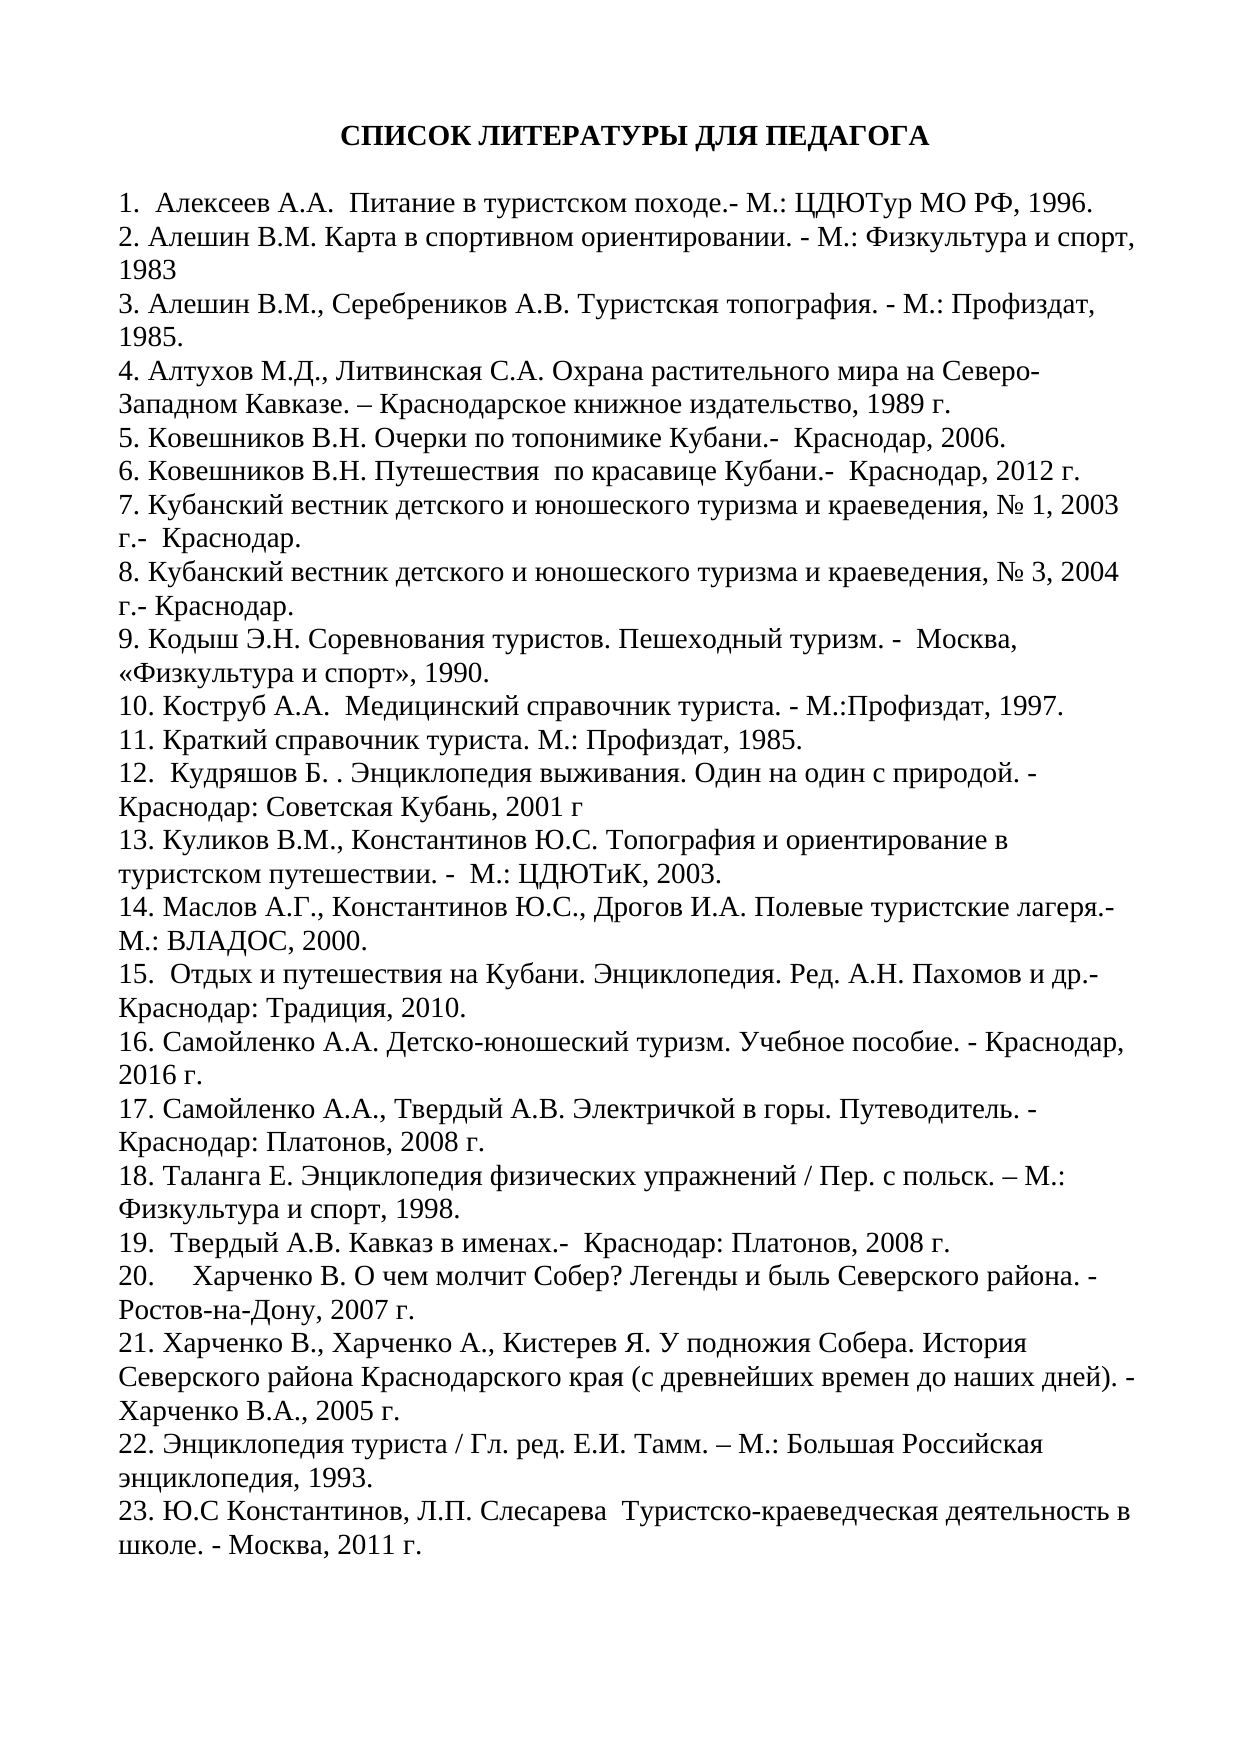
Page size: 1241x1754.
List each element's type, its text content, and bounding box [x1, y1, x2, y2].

text СПИСОК ЛИТЕРАТУРЫ ДЛЯ ПЕДАГОГА [118, 118, 1152, 152]
list Кодыш Э.Н. Соревнования туристов. Пешеходный туризм. - Москва, «Физкультура и спорт», 1990. [118, 621, 1152, 688]
list Таланга Е. Энциклопедия физических упражнений / Пер. с польск. – М.: Физкультура и спорт, 1998. [118, 1158, 1152, 1225]
list Коструб А.А. Медицинский справочник туриста. - М.:Профиздат, 1997. [118, 688, 1152, 722]
list Алексеев А.А. Питание в туристском походе.- М.: ЦДЮТур МО РФ, 1996. [118, 185, 1152, 219]
list Харченко В., Харченко А., Кистерев Я. У подножия Собера. История Северского района Краснодарского края (с древнейших времен до наших дней). - Харченко В.А., 2005 г. [118, 1326, 1152, 1426]
list Отдых и путешествия на Кубани. Энциклопедия. Ред. А.Н. Пахомов и др.- Краснодар: Традиция, 2010. [118, 957, 1152, 1024]
list Кубанский вестник детского и юношеского туризма и краеведения, № 3, 2004 г.- Краснодар. [118, 554, 1152, 621]
list Ковешников В.Н. Очерки по топонимике Кубани.- Краснодар, 2006. [118, 420, 1152, 453]
list Кубанский вестник детского и юношеского туризма и краеведения, № 1, 2003 г.- Краснодар. [118, 487, 1152, 554]
list Самойленко А.А., Твердый А.В. Электричкой в горы. Путеводитель. - Краснодар: Платонов, 2008 г. [118, 1091, 1152, 1158]
list Твердый А.В. Кавказ в именах.- Краснодар: Платонов, 2008 г. [118, 1225, 1152, 1258]
list Кудряшов Б. . Энциклопедия выживания. Один на один с природой. - Краснодар: Советская Кубань, 2001 г [118, 755, 1152, 822]
list Энциклопедия туриста / Гл. ред. Е.И. Тамм. – М.: Большая Российская энциклопедия, 1993. [118, 1426, 1152, 1493]
list Маслов А.Г., Константинов Ю.С., Дрогов И.А. Полевые туристские лагеря.- М.: ВЛАДОС, 2000. [118, 889, 1152, 957]
list Ковешников В.Н. Путешествия по красавице Кубани.- Краснодар, 2012 г. [118, 453, 1152, 487]
list Алешин В.М., Серебреников А.В. Туристская топография. - М.: Профиздат, 1985. [118, 286, 1152, 353]
list Самойленко А.А. Детско-юношеский туризм. Учебное пособие. - Краснодар, 2016 г. [118, 1024, 1152, 1091]
list Алтухов М.Д., Литвинская С.А. Охрана растительного мира на Северо-Западном Кавказе. – Краснодарское книжное издательство, 1989 г. [118, 353, 1152, 420]
list Краткий справочник туриста. М.: Профиздат, 1985. [118, 722, 1152, 755]
list Харченко В. О чем молчит Собер? Легенды и быль Северского района. - Ростов-на-Дону, 2007 г. [118, 1258, 1152, 1326]
list Ю.С Константинов, Л.П. Слесарева Туристско-краеведческая деятельность в школе. - Москва, 2011 г. [118, 1493, 1152, 1560]
list Алешин В.М. Карта в спортивном ориентировании. - М.: Физкультура и спорт, 1983 [118, 219, 1152, 286]
list Куликов В.М., Константинов Ю.С. Топография и ориентирование в туристском путешествии. - М.: ЦДЮТиК, 2003. [118, 822, 1152, 889]
